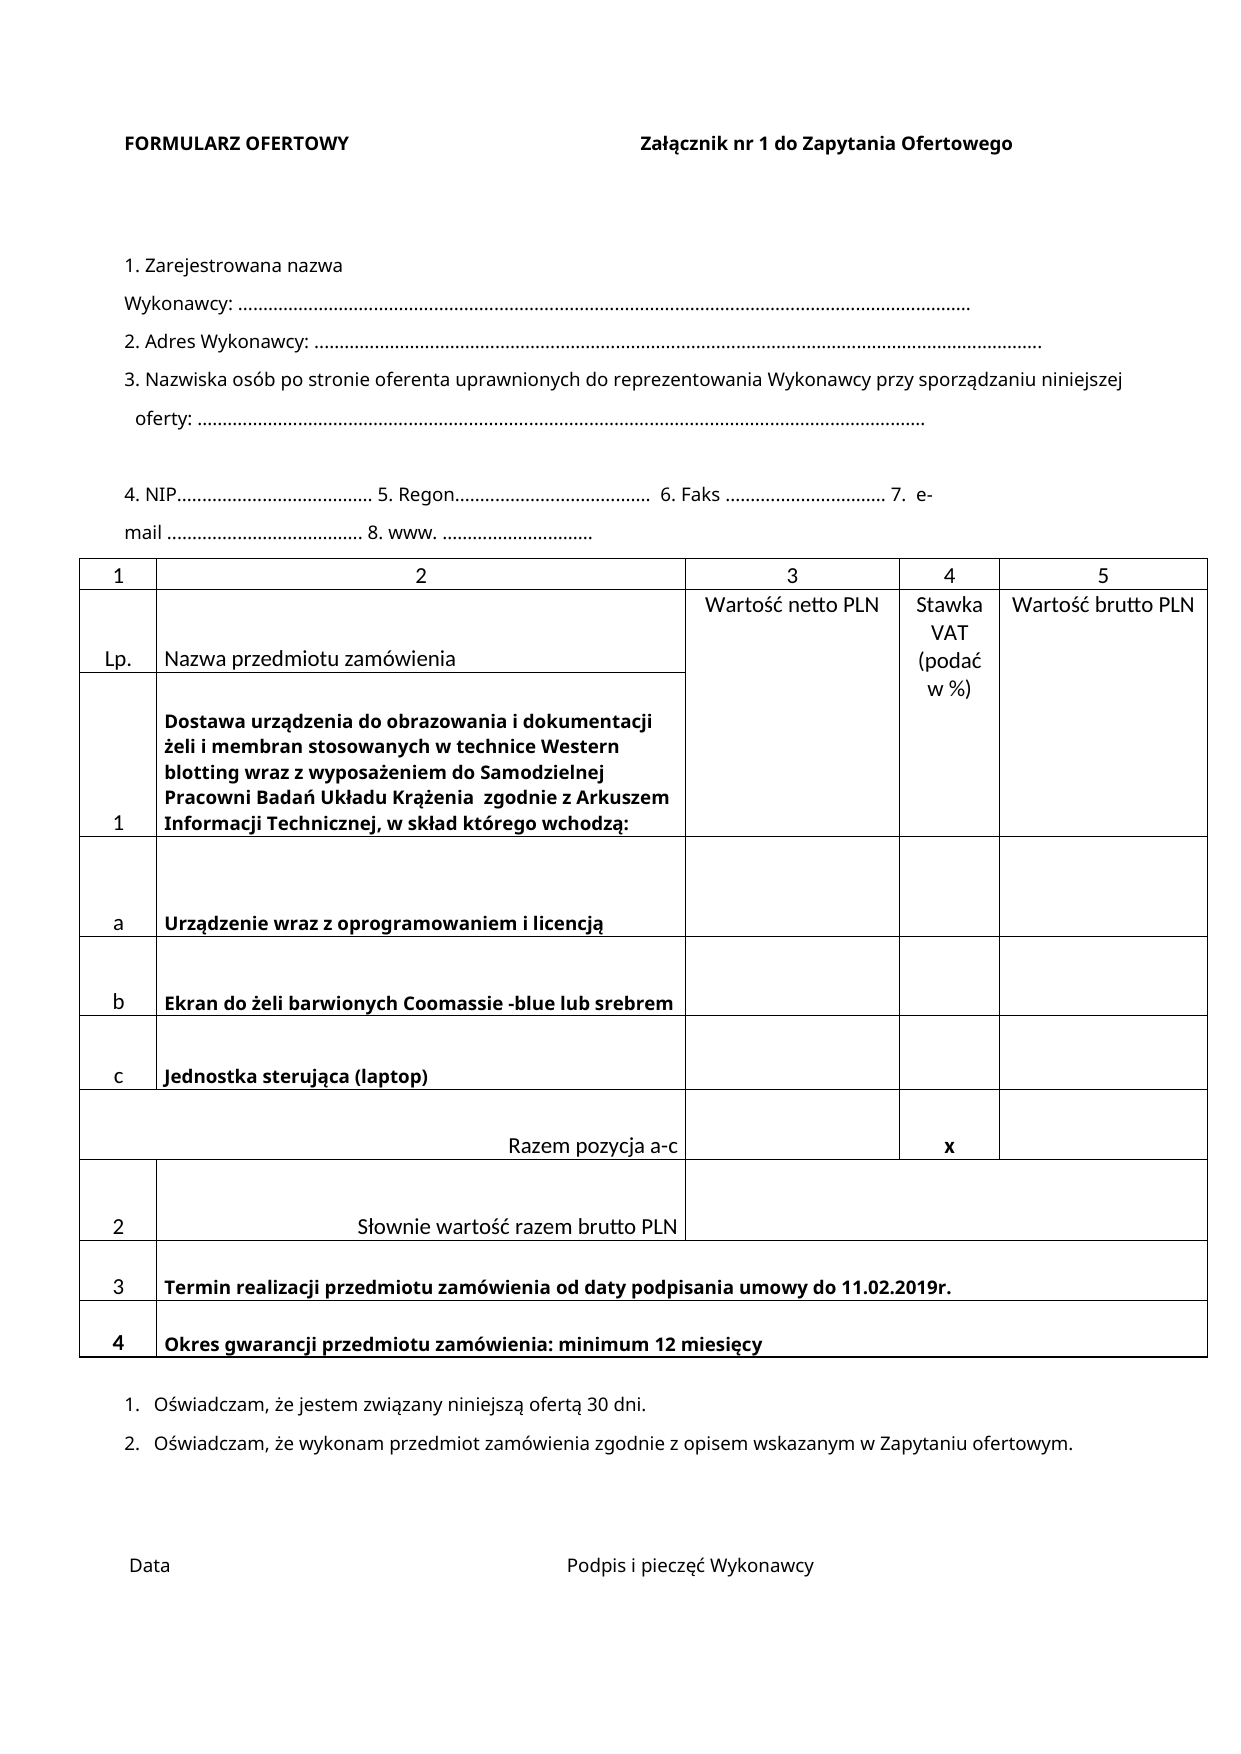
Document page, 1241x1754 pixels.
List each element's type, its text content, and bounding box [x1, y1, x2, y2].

table_cell [686, 1016, 899, 1089]
table_cell [1000, 837, 1207, 936]
table_cell Okres gwarancji przedmiotu zamówienia: minimum 12 miesięcy [157, 1301, 1207, 1356]
list Oświadczam, że jestem związany niniejszą ofertą 30 dni. [124, 1392, 1092, 1417]
table_cell [686, 937, 899, 1015]
table_header 5 [1000, 559, 1207, 589]
table_cell 3 [80, 1241, 156, 1300]
table_cell a [80, 837, 156, 936]
table_cell Słownie wartość razem brutto PLN [157, 1160, 685, 1240]
table_cell [1000, 1090, 1207, 1159]
table_header 4 [900, 559, 999, 589]
table_cell Razem pozycja a-c [80, 1090, 685, 1159]
table_cell Wartość brutto PLN [1000, 590, 1207, 836]
table_cell Lp. [80, 590, 156, 672]
table_cell b [80, 937, 156, 1015]
text 3. Nazwiska osób po stronie oferenta uprawnionych do reprezentowania Wykonawcy przy sporządzaniu niniejszej oferty: ................................................................................................................................................. [124, 367, 1137, 431]
list Oświadczam, że wykonam przedmiot zamówienia zgodnie z opisem wskazanym w Zapytaniu ofertowym. [124, 1430, 1092, 1455]
table_cell Wartość netto PLN [686, 590, 899, 836]
text FORMULARZ OFERTOWY Załącznik nr 1 do Zapytania Ofertowego [124, 130, 1160, 155]
table_cell [900, 1016, 999, 1089]
table_cell Stawka VAT (podać w %) [900, 590, 999, 836]
table_cell Termin realizacji przedmiotu zamówienia od daty podpisania umowy do 11.02.2019r. [157, 1241, 1207, 1300]
table_cell [900, 937, 999, 1015]
table_header 1 [80, 559, 156, 589]
table_header 2 [157, 559, 685, 589]
text 2. Adres Wykonawcy: ................................................................................................................................................. [124, 328, 1122, 354]
table_header 3 [686, 559, 899, 589]
table_cell [1000, 937, 1207, 1015]
table_cell x [900, 1090, 999, 1159]
table_cell [686, 1090, 899, 1159]
table_cell Nazwa przedmiotu zamówienia [157, 590, 685, 672]
text Data Podpis i pieczęć Wykonawcy [124, 1552, 1092, 1577]
table_cell [1000, 1016, 1207, 1089]
table_cell Urządzenie wraz z oprogramowaniem i licencją [157, 837, 685, 936]
table_cell 4 [80, 1301, 156, 1356]
table_cell 1 [80, 673, 156, 836]
text 4. NIP....................................... 5. Regon....................................... 6. Faks ................................ 7. e-mail ....................................... 8. www. .............................. [124, 481, 1122, 545]
table_cell 2 [80, 1160, 156, 1240]
table_cell [686, 1160, 1207, 1240]
text 1. Zarejestrowana nazwa Wykonawcy: .................................................................................................................................................. [124, 252, 1122, 316]
table_cell [686, 837, 899, 936]
table_cell c [80, 1016, 156, 1089]
table_cell Dostawa urządzenia do obrazowania i dokumentacji żeli i membran stosowanych w technice Western blotting wraz z wyposażeniem do Samodzielnej Pracowni Badań Układu Krążenia zgodnie z Arkuszem Informacji Technicznej, w skład którego wchodzą: [157, 673, 685, 836]
table_cell Ekran do żeli barwionych Coomassie -blue lub srebrem [157, 937, 685, 1015]
table_cell [900, 837, 999, 936]
table_cell Jednostka sterująca (laptop) [157, 1016, 685, 1089]
